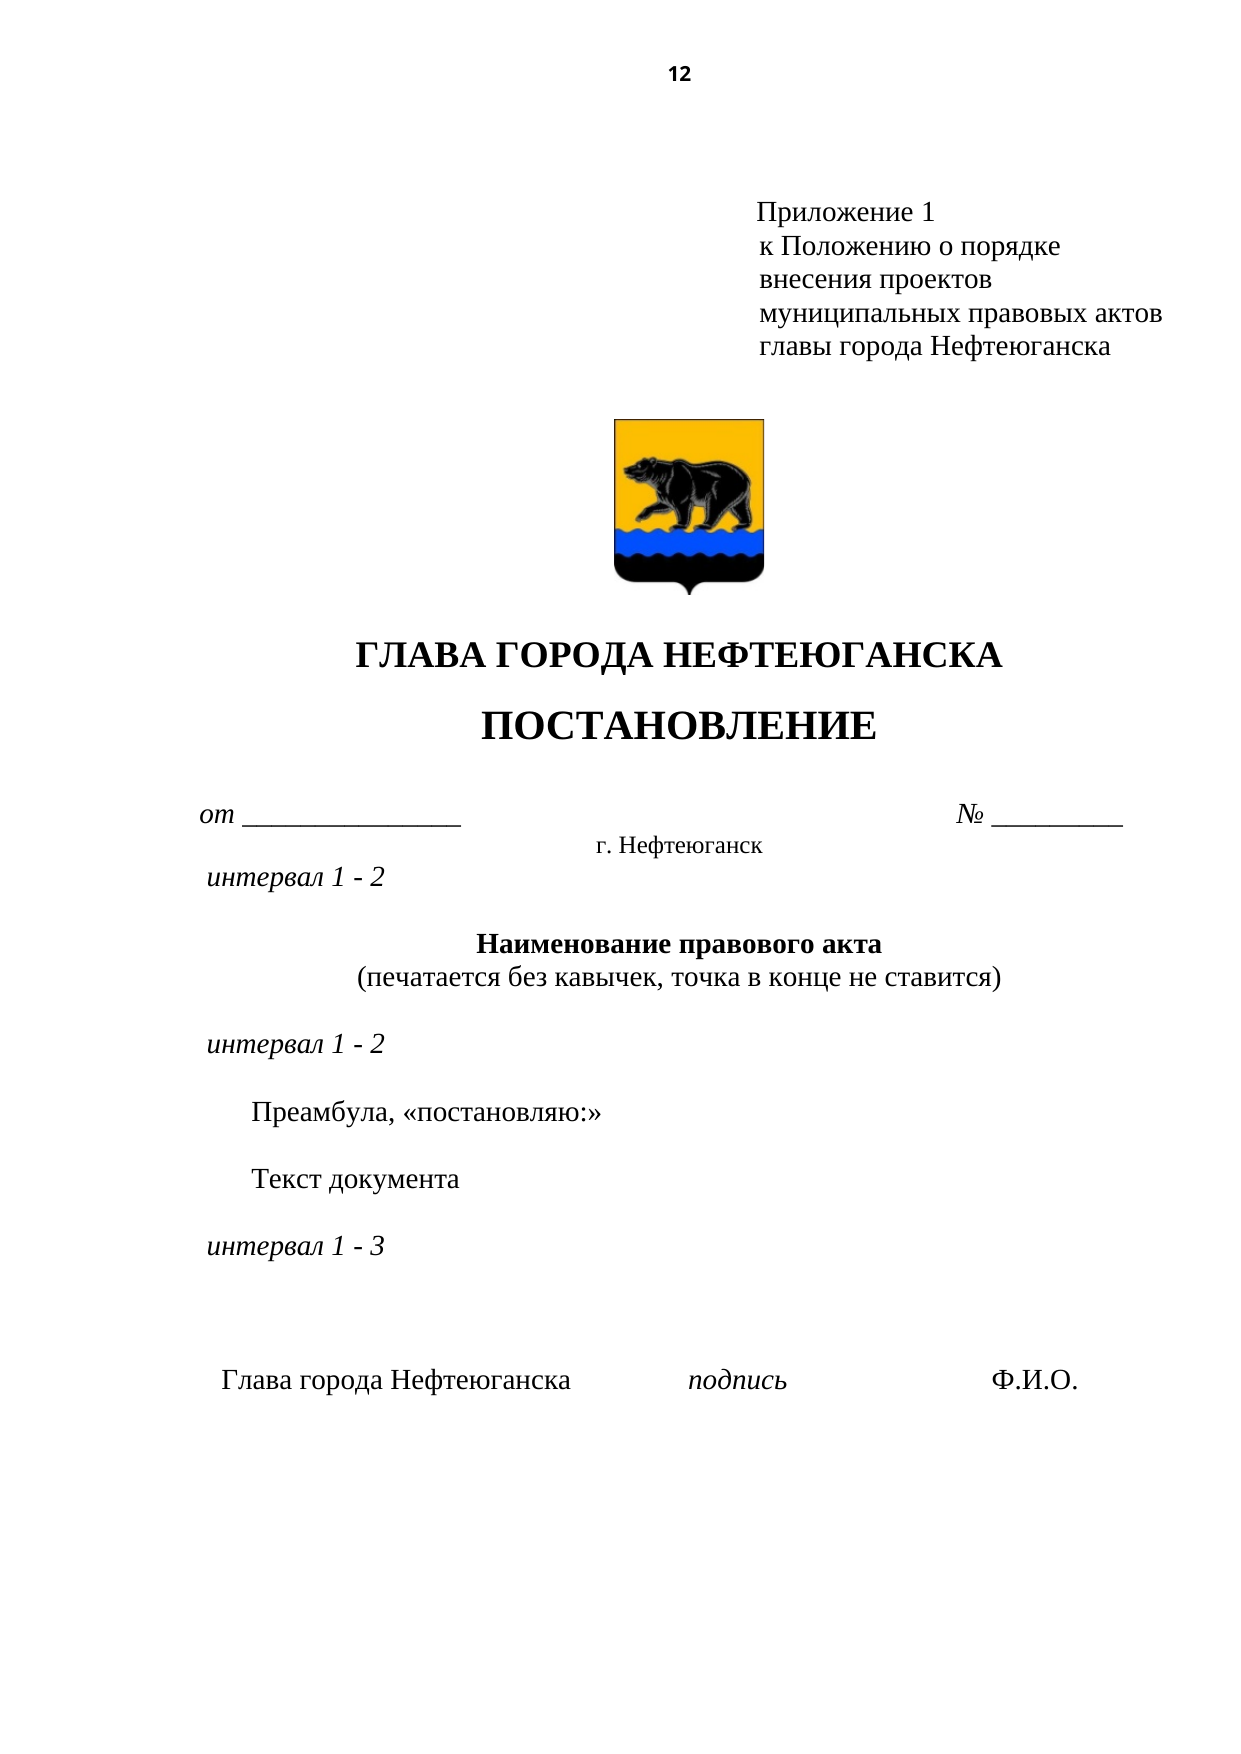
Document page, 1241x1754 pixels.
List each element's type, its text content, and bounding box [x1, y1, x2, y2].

text ГЛАВА ГОРОДА НЕФТЕЮГАНСКА [177, 633, 1181, 676]
picture [614, 419, 764, 591]
text г. Нефтеюганск [177, 830, 1181, 859]
text интервал 1 - 2 [177, 1027, 1181, 1060]
text Текст документа [177, 1161, 1181, 1194]
text Глава города Нефтеюганска подпись Ф.И.О. [177, 1362, 1181, 1429]
text от _______________ № _________ [177, 797, 1181, 830]
text Приложение 1 [177, 194, 1181, 228]
text ПОСТАНОВЛЕНИЕ [177, 701, 1181, 749]
text главы города Нефтеюганска [177, 328, 1181, 362]
text к Положению о порядке [177, 228, 1181, 261]
text интервал 1 - 2 [177, 859, 1181, 892]
text (печатается без кавычек, точка в конце не ставится) [177, 959, 1181, 993]
text Наименование правового акта [177, 926, 1181, 959]
text интервал 1 - 3 [177, 1228, 1181, 1261]
text внесения проектов [177, 261, 1181, 295]
text муниципальных правовых актов [177, 295, 1181, 328]
text Преамбула, «постановляю:» [177, 1094, 1181, 1127]
